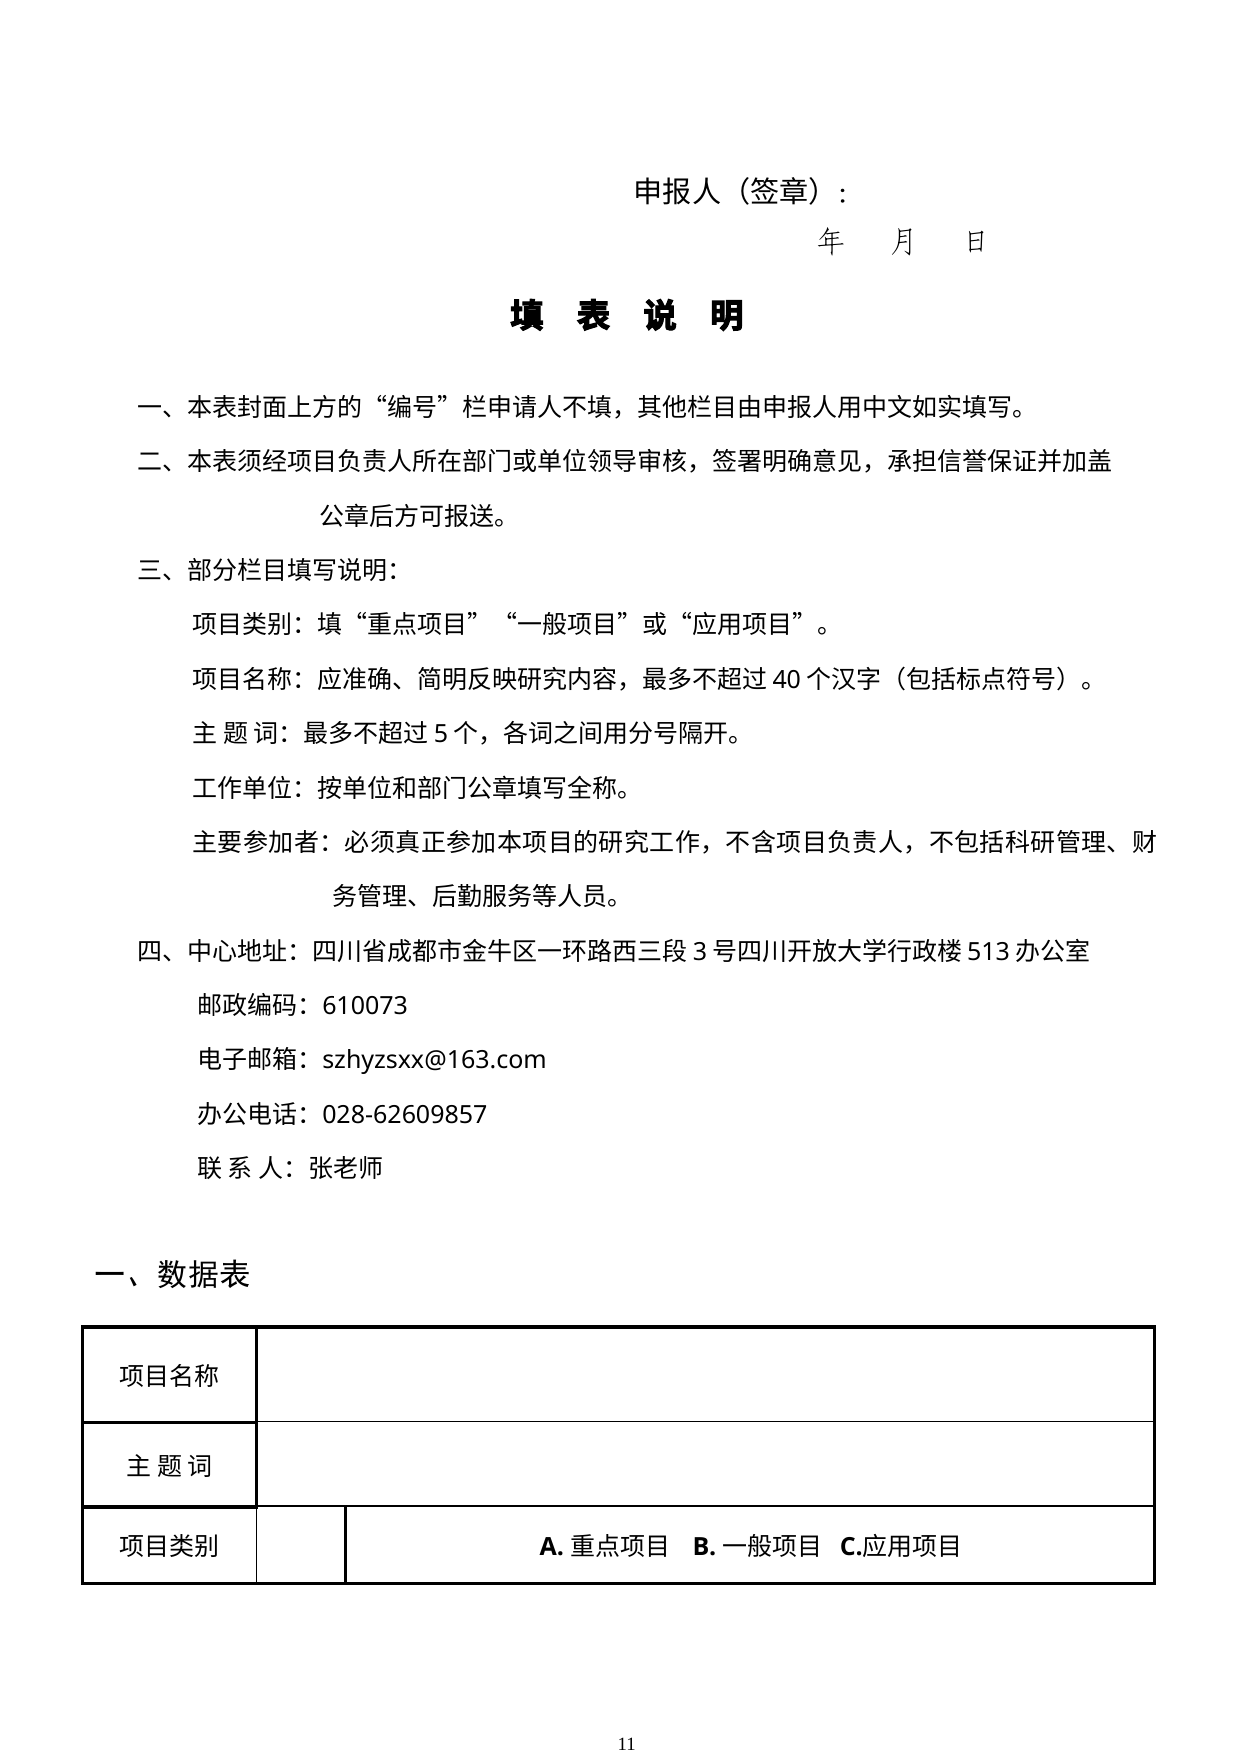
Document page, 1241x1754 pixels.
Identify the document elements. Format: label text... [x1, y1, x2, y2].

table_cell 项目类别 [84, 1509, 256, 1582]
text 项目类别：填“重点项目”“一般项目”或“应用项目”。 [192, 605, 1159, 641]
text 联 系 人：张老师 [197, 1149, 1159, 1185]
list 部分栏目填写说明： [138, 551, 1159, 587]
table_cell [257, 1507, 344, 1582]
list 中心地址：四川省成都市金牛区一环路西三段3号四川开放大学行政楼513办公室 [138, 931, 1159, 967]
text 主要参加者：必须真正参加本项目的研究工作，不含项目负责人，不包括科研管理、财务管理、后勤服务等人员。 [192, 822, 1159, 913]
list 本表须经项目负责人所在部门或单位领导审核，签署明确意见，承担信誉保证并加盖 [138, 442, 1159, 478]
text 一、数据表 [94, 1254, 1159, 1290]
list 公章后方可报送。 [94, 496, 1159, 532]
table_header [258, 1329, 1153, 1421]
table_cell 主 题 词 [84, 1424, 255, 1505]
text 申报人（签章）： [94, 162, 1159, 212]
table_cell A. 重点项目 B. 一般项目 C.应用项目 [347, 1507, 1153, 1582]
table_header 项目名称 [84, 1329, 255, 1421]
text 项目名称：应准确、简明反映研究内容，最多不超过40个汉字（包括标点符号）。 [192, 659, 1159, 696]
list 本表封面上方的“编号”栏申请人不填，其他栏目由申报人用中文如实填写。 [138, 387, 1159, 424]
text 主 题 词：最多不超过5个，各词之间用分号隔开。 [192, 714, 1159, 750]
table_cell [258, 1422, 1153, 1505]
text 办公电话：028-62609857 [197, 1094, 1159, 1131]
text 工作单位：按单位和部门公章填写全称。 [192, 768, 1159, 804]
text 年 月 日 [94, 212, 1101, 262]
text 邮政编码：610073 [197, 986, 1159, 1022]
text 填 表 说 明 [94, 287, 1159, 337]
text 电子邮箱：szhyzsxx@163.com [197, 1040, 1159, 1076]
